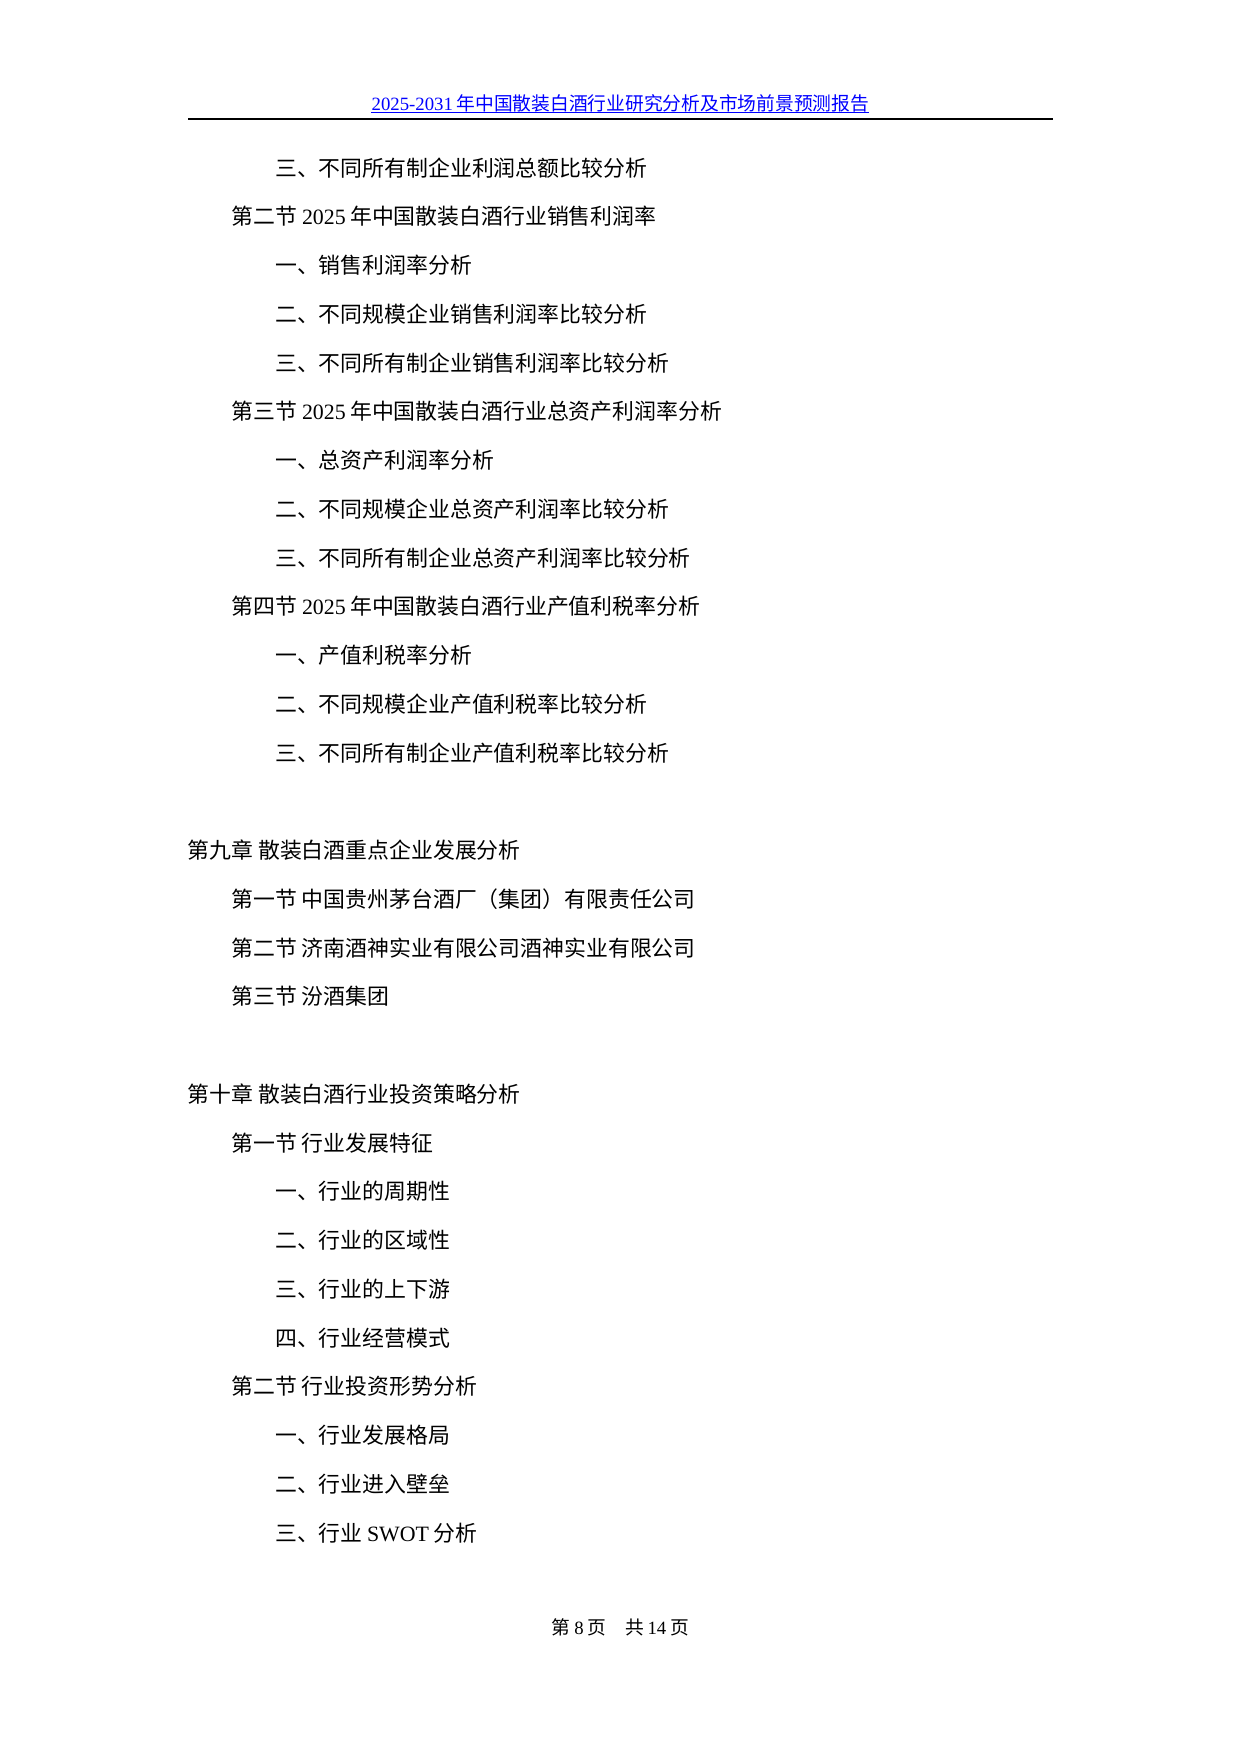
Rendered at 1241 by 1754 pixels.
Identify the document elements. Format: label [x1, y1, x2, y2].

text [187, 150, 1053, 1548]
